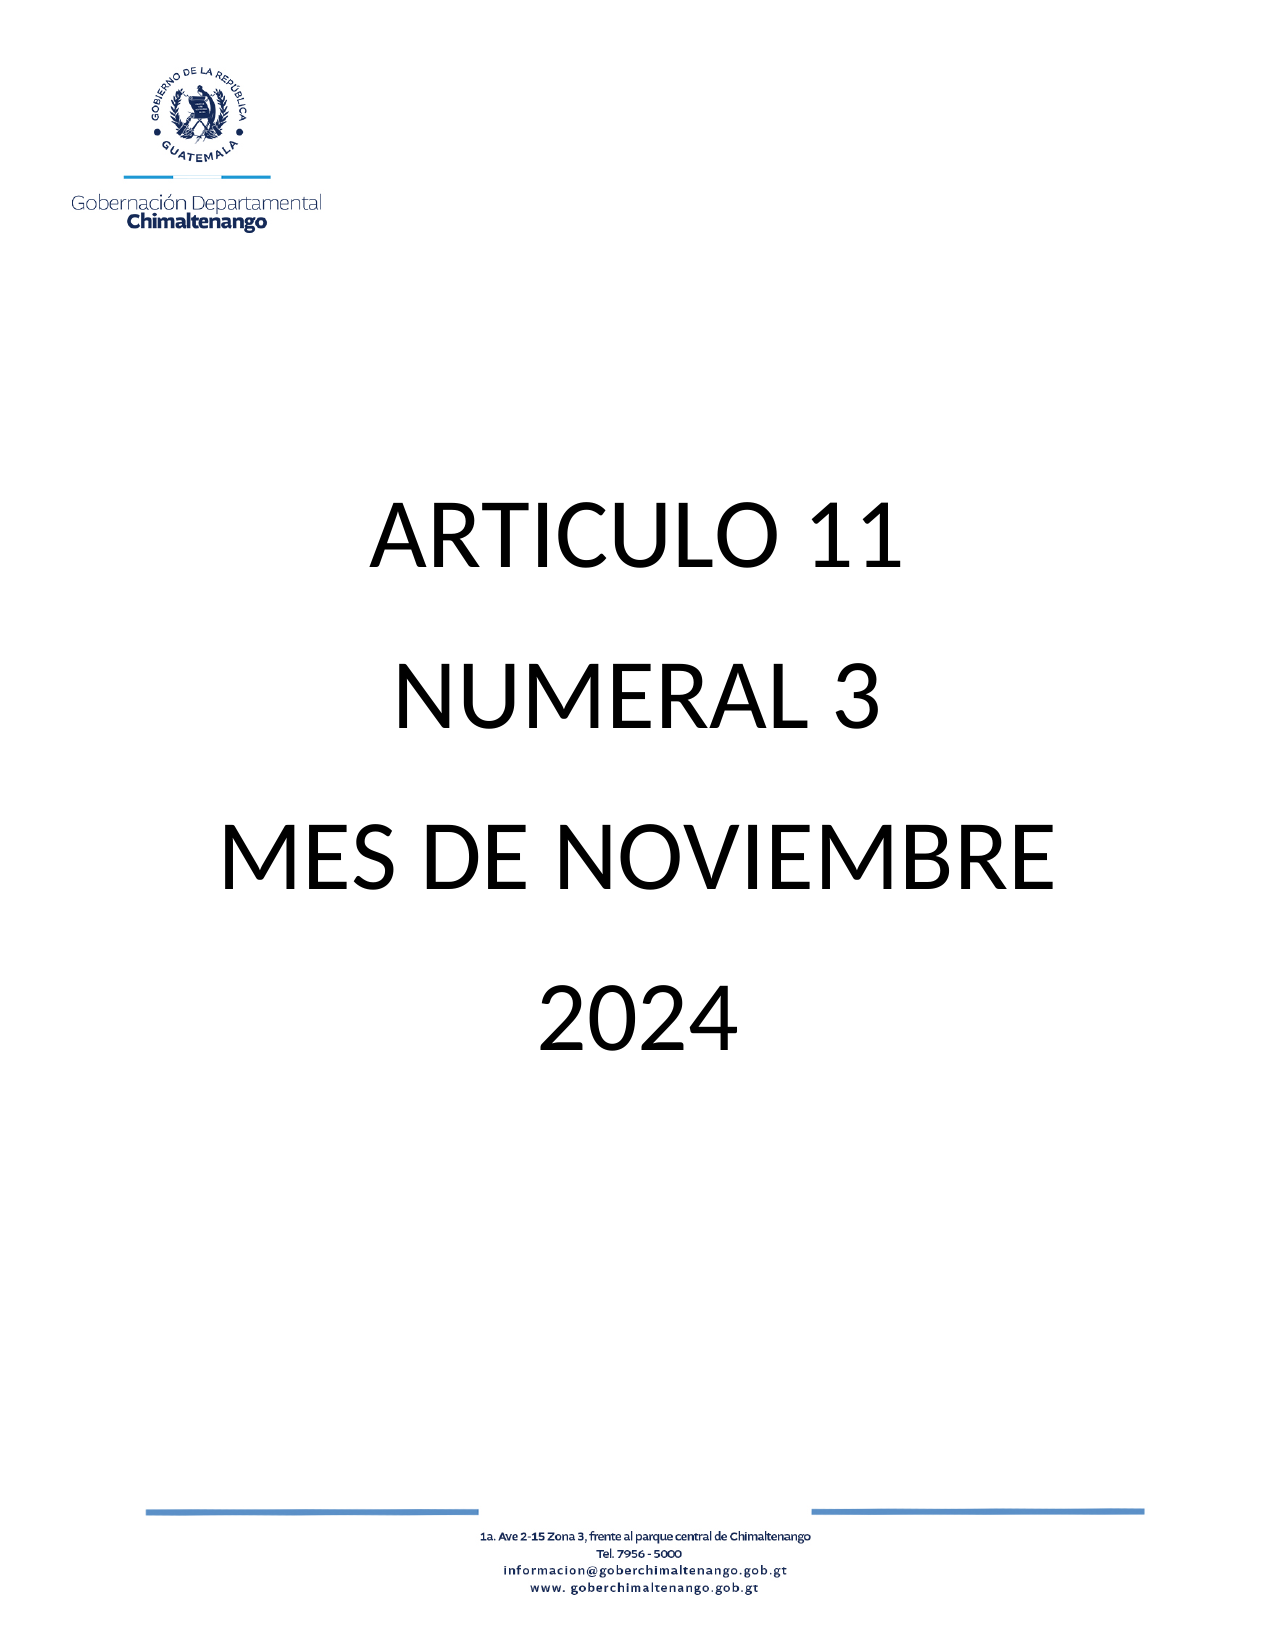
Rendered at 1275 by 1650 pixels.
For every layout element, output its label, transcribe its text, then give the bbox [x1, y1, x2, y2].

picture [23, 15, 1255, 1609]
text 2024 [177, 953, 1098, 1075]
text NUMERAL 3 [177, 631, 1098, 753]
text ARTICULO 11 [177, 470, 1098, 592]
text MES DE NOVIEMBRE [177, 792, 1098, 914]
